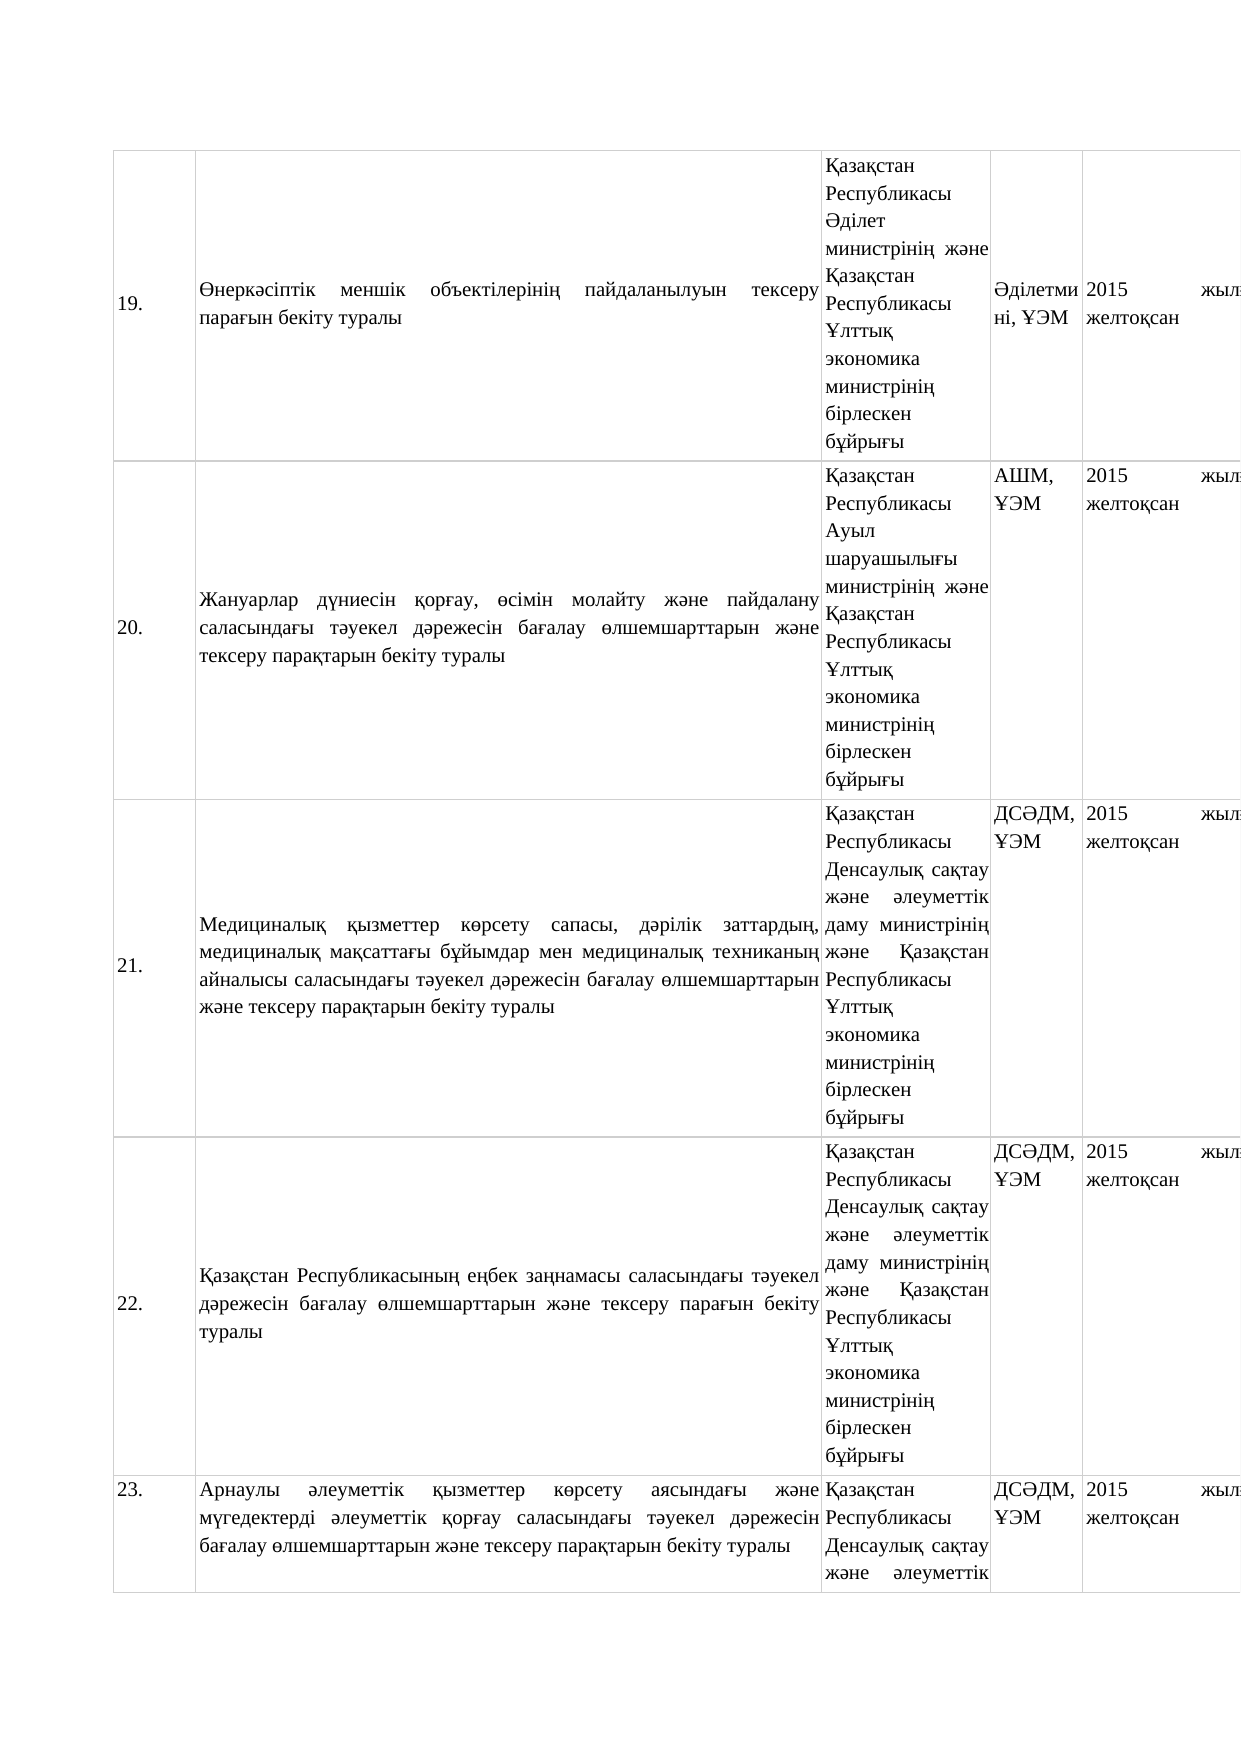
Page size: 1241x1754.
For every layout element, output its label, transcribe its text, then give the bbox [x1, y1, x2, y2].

table_cell 2015 жылғы желтоқсан [1083, 1138, 1240, 1474]
table_cell 23. [114, 1476, 195, 1592]
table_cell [196, 1476, 821, 1592]
table_cell Қазақстан Республикасы Ауыл шаруашылығы министрінің және Қазақстан Республикасы Ұлттық экономика министрінің бірлескен бұйрығы [822, 462, 990, 798]
table_cell 2015 жылғы желтоқсан [1083, 800, 1240, 1136]
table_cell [822, 1476, 990, 1592]
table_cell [1083, 151, 1240, 460]
table_cell Жануарлар дүниесiн қорғау, өсiмiн молайту және пайдалану саласындағы тәуекел дәрежесін бағалау өлшемшарттарын және тексеру парақтарын бекіту туралы [196, 462, 821, 798]
table_cell 20. [114, 462, 195, 798]
table_cell Өнеркәсіптік меншік объектілерінің пайдаланылуын тексеру парағын бекіту туралы [196, 151, 821, 460]
table_cell ДСӘДМ, ҰЭМ [991, 1138, 1082, 1474]
table_cell Қазақстан Республикасы Денсаулық сақтау және әлеуметтік даму министрінің және Қазақстан Республикасы Ұлттық экономика министрінің бірлескен бұйрығы [822, 800, 990, 1136]
table_cell 22. [114, 1138, 195, 1474]
table_cell Медициналық қызметтер көрсету сапасы, дәрілік заттардың, медициналық мақсаттағы бұйымдар мен медициналық техниканың айналысы саласындағы тәуекел дәрежесін бағалау өлшемшарттарын және тексеру парақтарын бекіту туралы [196, 800, 821, 1136]
table_cell 19. [114, 151, 195, 460]
table_cell 2015 жылғы желтоқсан [1083, 462, 1240, 798]
table_cell АШМ, ҰЭМ [991, 462, 1082, 798]
table_cell Әділетмині, ҰЭМ [991, 151, 1082, 460]
table_cell ДСӘДМ, ҰЭМ [991, 800, 1082, 1136]
table_cell Қазақстан Республикасы Денсаулық сақтау және әлеуметтік даму министрінің және Қазақстан Республикасы Ұлттық экономика министрінің бірлескен бұйрығы [822, 1138, 990, 1474]
table_cell Қазақстан Республикасының еңбек заңнамасы саласындағы тәуекел дәрежесін бағалау өлшемшарттарын және тексеру парағын бекіту туралы [196, 1138, 821, 1474]
table_cell ДСӘДМ, ҰЭМ [991, 1476, 1082, 1592]
table_cell 21. [114, 800, 195, 1136]
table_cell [1083, 1476, 1240, 1592]
table_cell Қазақстан Республикасы Әділет министрінің және Қазақстан Республикасы Ұлттық экономика министрінің бірлескен бұйрығы [822, 151, 990, 460]
